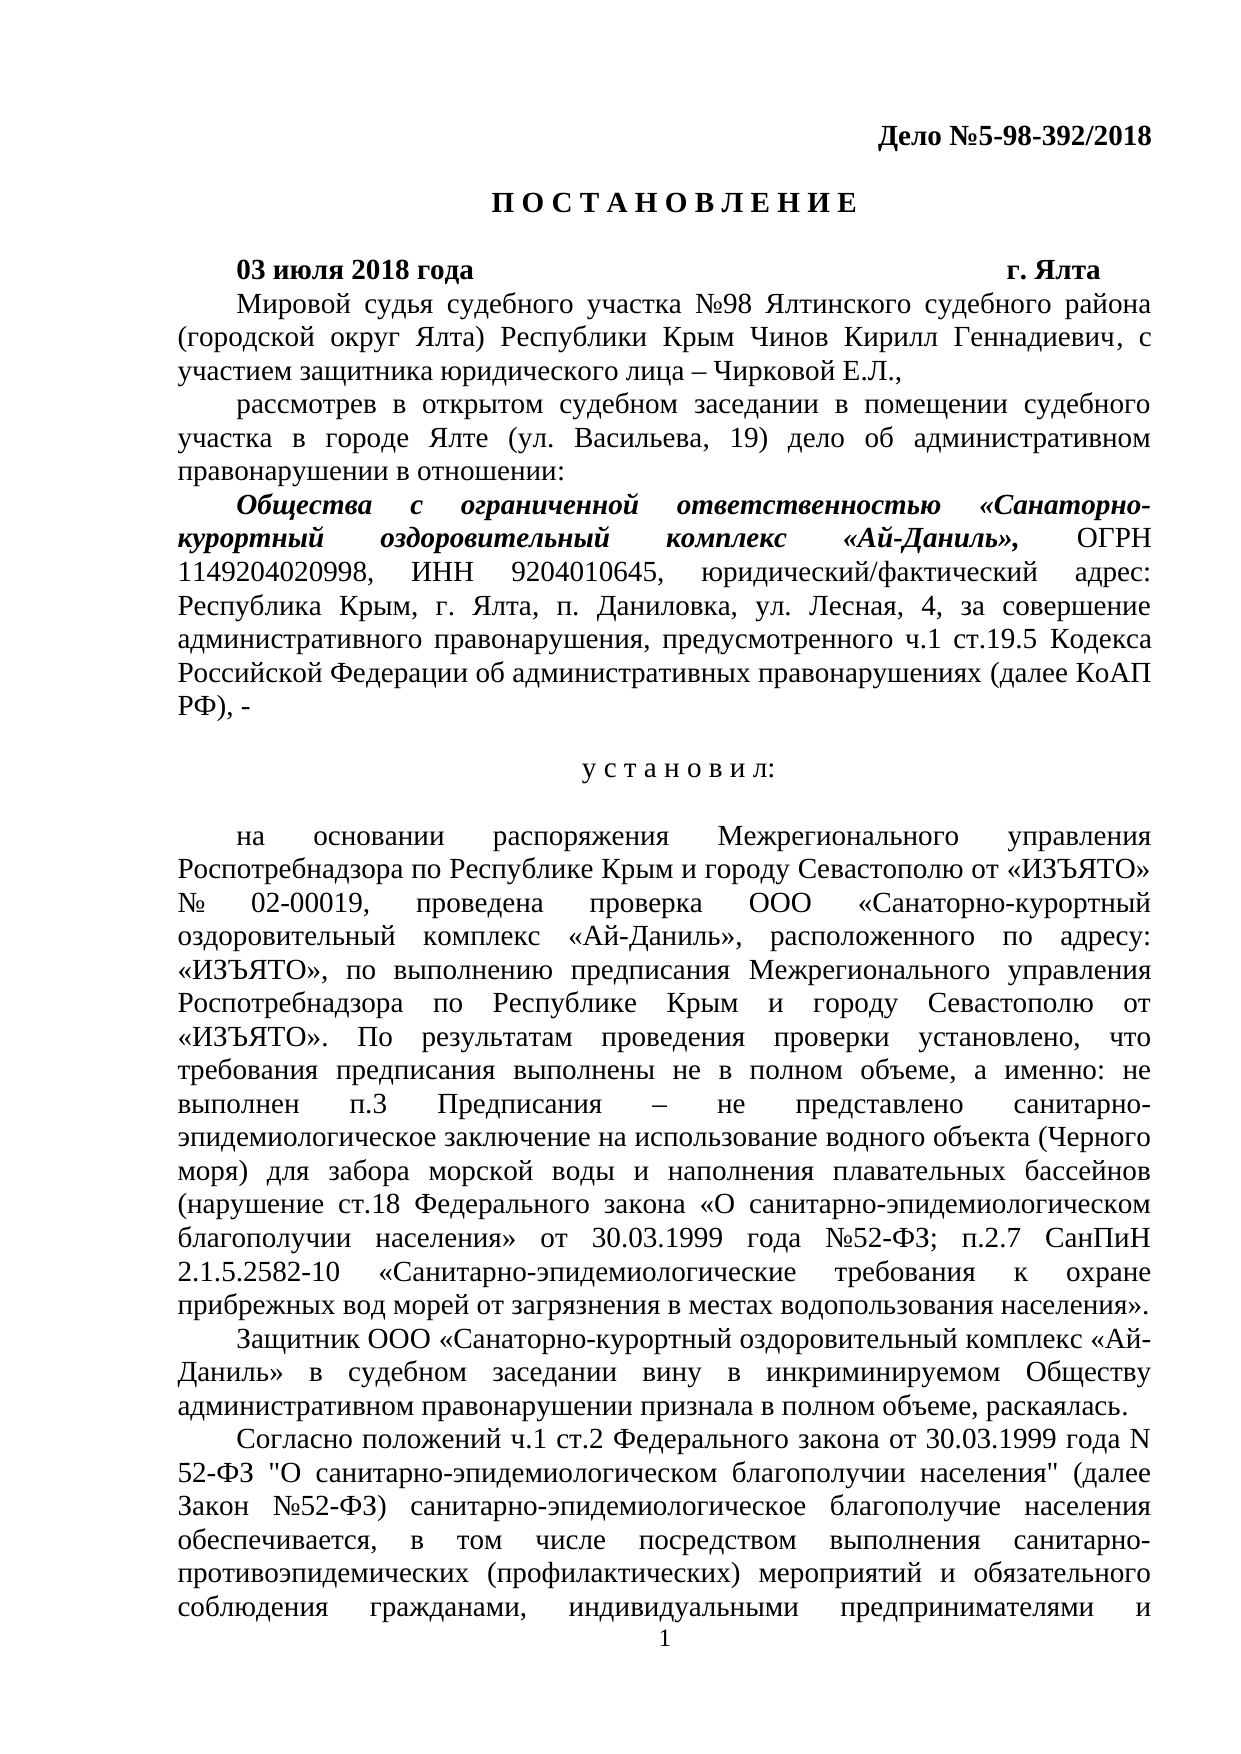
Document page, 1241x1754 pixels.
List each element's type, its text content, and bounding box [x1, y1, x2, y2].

text на основании распоряжения Межрегионального управления Роспотребнадзора по Республике Крым и городу Севастополю от «ИЗЪЯТО» № 02-00019, проведена проверка ООО «Санаторно-курортный оздоровительный комплекс «Ай-Даниль», расположенного по адресу: «ИЗЪЯТО», по выполнению предписания Межрегионального управления Роспотребнадзора по Республике Крым и городу Севастополю от «ИЗЪЯТО». По результатам проведения проверки установлено, что требования предписания выполнены не в полном объеме, а именно: не выполнен п.3 Предписания – не представлено санитарно-эпидемиологическое заключение на использование водного объекта (Черного моря) для забора морской воды и наполнения плавательных бассейнов (нарушение ст.18 Федерального закона «О санитарно-эпидемиологическом благополучии населения» от 30.03.1999 года №52-ФЗ; п.2.7 СанПиН 2.1.5.2582-10 «Санитарно-эпидемиологические требования к охране прибрежных вод морей от загрязнения в местах водопользования населения». [177, 818, 1152, 1321]
text П О С Т А Н О В Л Е Н И Е [177, 185, 1152, 219]
text рассмотрев в открытом судебном заседании в помещении судебного участка в городе Ялте (ул. Васильева, 19) дело об административном правонарушении в отношении: [177, 386, 1152, 487]
text Дело №5-98-392/2018 [177, 118, 1152, 152]
text у с т а н о в и л: [398, 751, 1152, 784]
text Общества с ограниченной ответственностью «Санаторно-курортный оздоровительный комплекс «Ай-Даниль», ОГРН 1149204020998, ИНН 9204010645, юридический/фактический адрес: Республика Крым, г. Ялта, п. Даниловка, ул. Лесная, 4, за совершение административного правонарушения, предусмотренного ч.1 ст.19.5 Кодекса Российской Федерации об административных правонарушениях (далее КоАП РФ), - [177, 487, 1152, 722]
text Мировой судья судебного участка №98 Ялтинского судебного района (городской округ Ялта) Республики Крым Чинов Кирилл Геннадиевич, с участием защитника юридического лица – Чирковой Е.Л., [177, 286, 1152, 386]
text 03 июля 2018 года г. Ялта [177, 252, 1152, 286]
text Защитник ООО «Санаторно-курортный оздоровительный комплекс «Ай-Даниль» в судебном заседании вину в инкриминируемом Обществу административном правонарушении признала в полном объеме, раскаялась. [177, 1321, 1152, 1421]
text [177, 1421, 1152, 1623]
